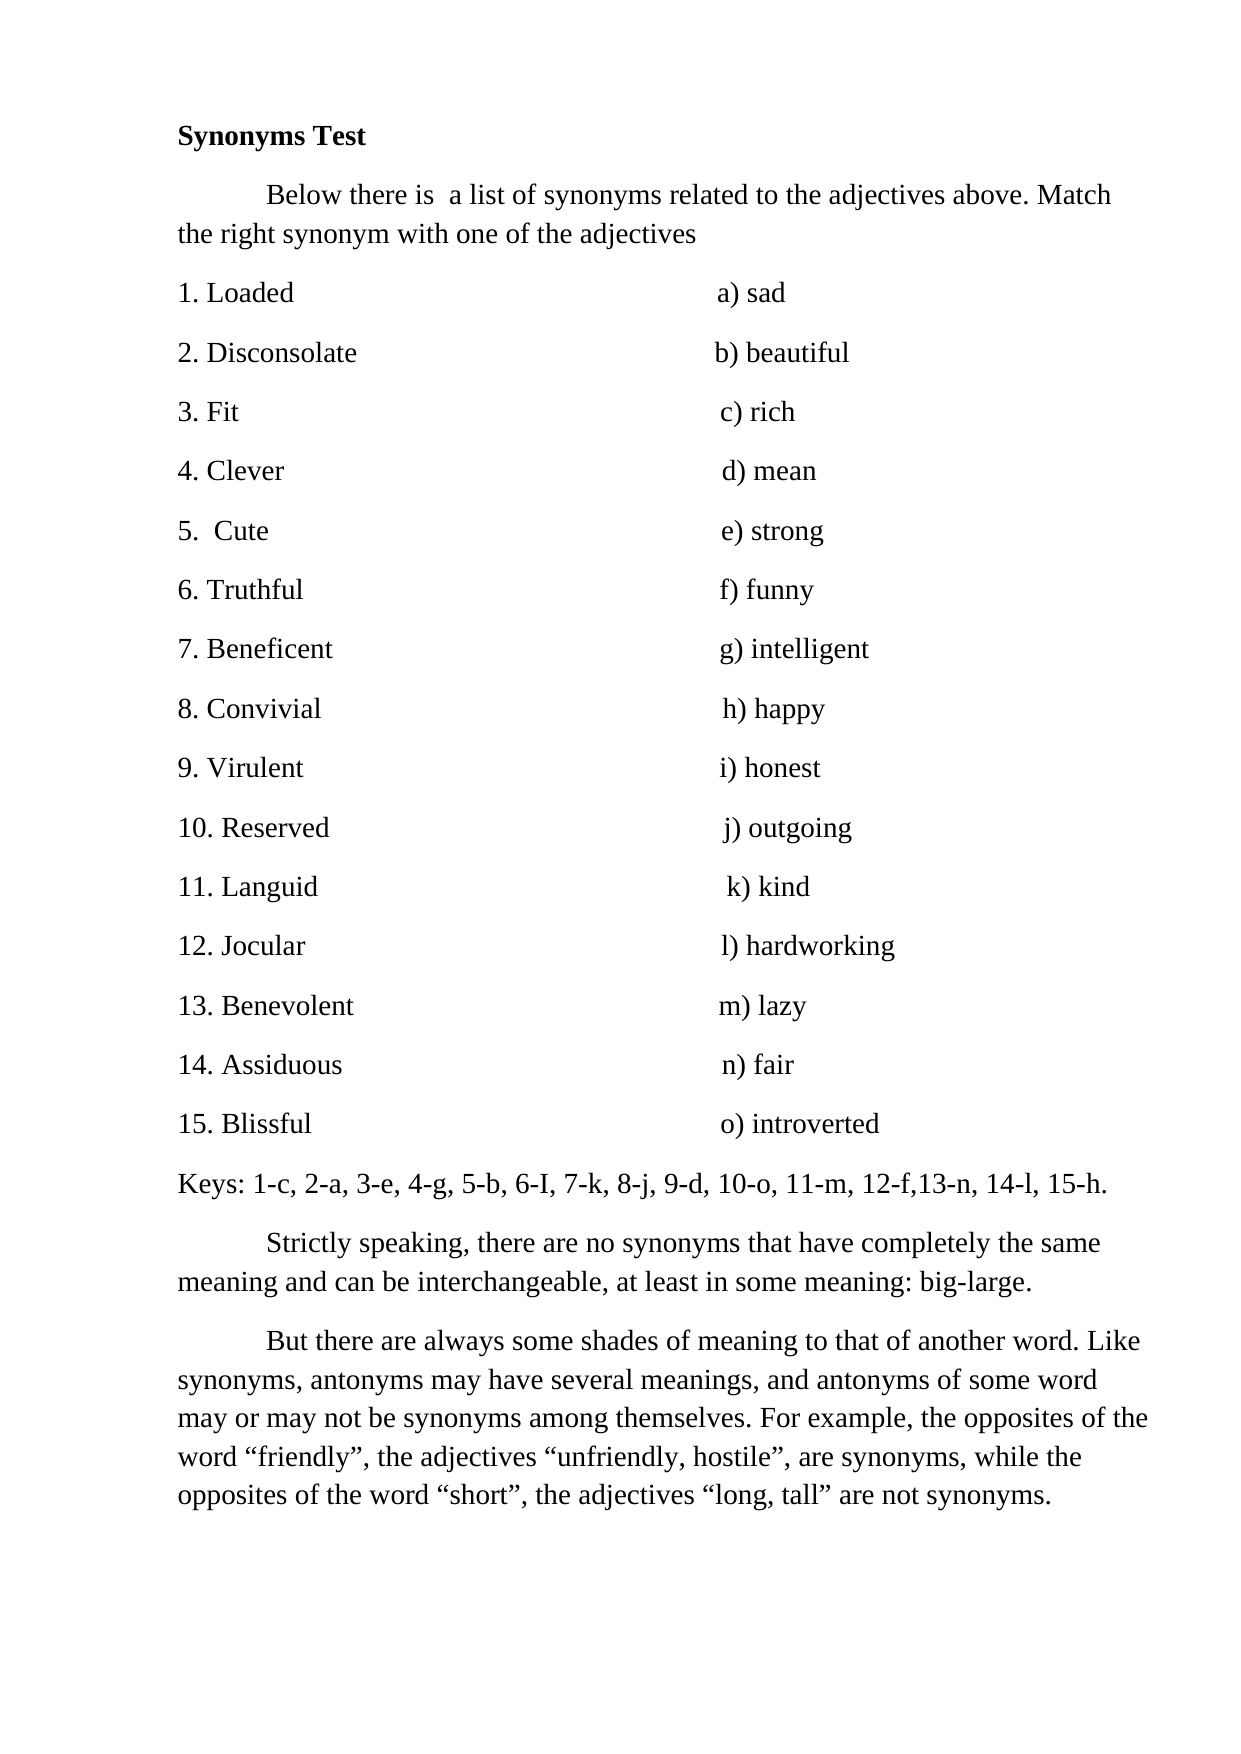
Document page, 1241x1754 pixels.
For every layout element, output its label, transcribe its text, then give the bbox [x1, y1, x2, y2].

text 6. Truthful f) funny [177, 572, 1152, 606]
text 3. Fit c) rich [177, 394, 1152, 428]
text 14. Assiduous n) fair [177, 1047, 1152, 1081]
text 13. Benevolent m) lazy [177, 988, 1152, 1021]
text Keys: 1-c, 2-a, 3-e, 4-g, 5-b, 6-I, 7-k, 8-j, 9-d, 10-o, 11-m, 12-f,13-n, 14-l, 15-h. [177, 1166, 1152, 1199]
text 2. Disconsolate b) beautiful [177, 335, 1152, 368]
text 15. Blissful o) introverted [177, 1107, 1152, 1140]
text Below there is a list of synonyms related to the adjectives above. Match the right synonym with one of the adjectives [177, 177, 1152, 249]
text Synonyms Test [177, 118, 1152, 152]
text 12. Jocular l) hardworking [177, 928, 1152, 962]
text 8. Convivial h) happy [177, 691, 1152, 724]
text 7. Beneficent g) intelligent [177, 632, 1152, 665]
text 4. Clever d) mean [177, 453, 1152, 487]
text Strictly speaking, there are no synonyms that have completely the same meaning and can be interchangeable, at least in some meaning: big-large. [177, 1225, 1152, 1297]
text 10. Reserved j) outgoing [177, 810, 1152, 843]
text 11. Languid k) kind [177, 869, 1152, 903]
text 1. Loaded a) sad [177, 275, 1152, 309]
text 5. Cute e) strong [177, 513, 1152, 546]
text But there are always some shades of meaning to that of another word. Like synonyms, antonyms may have several meanings, and antonyms of some word may or may not be synonyms among themselves. For example, the opposites of the word “friendly”, the adjectives “unfriendly, hostile”, are synonyms, while the opposites of the word “short”, the adjectives “long, tall” are not synonyms. [177, 1323, 1152, 1511]
text 9. Virulent i) honest [177, 750, 1152, 784]
